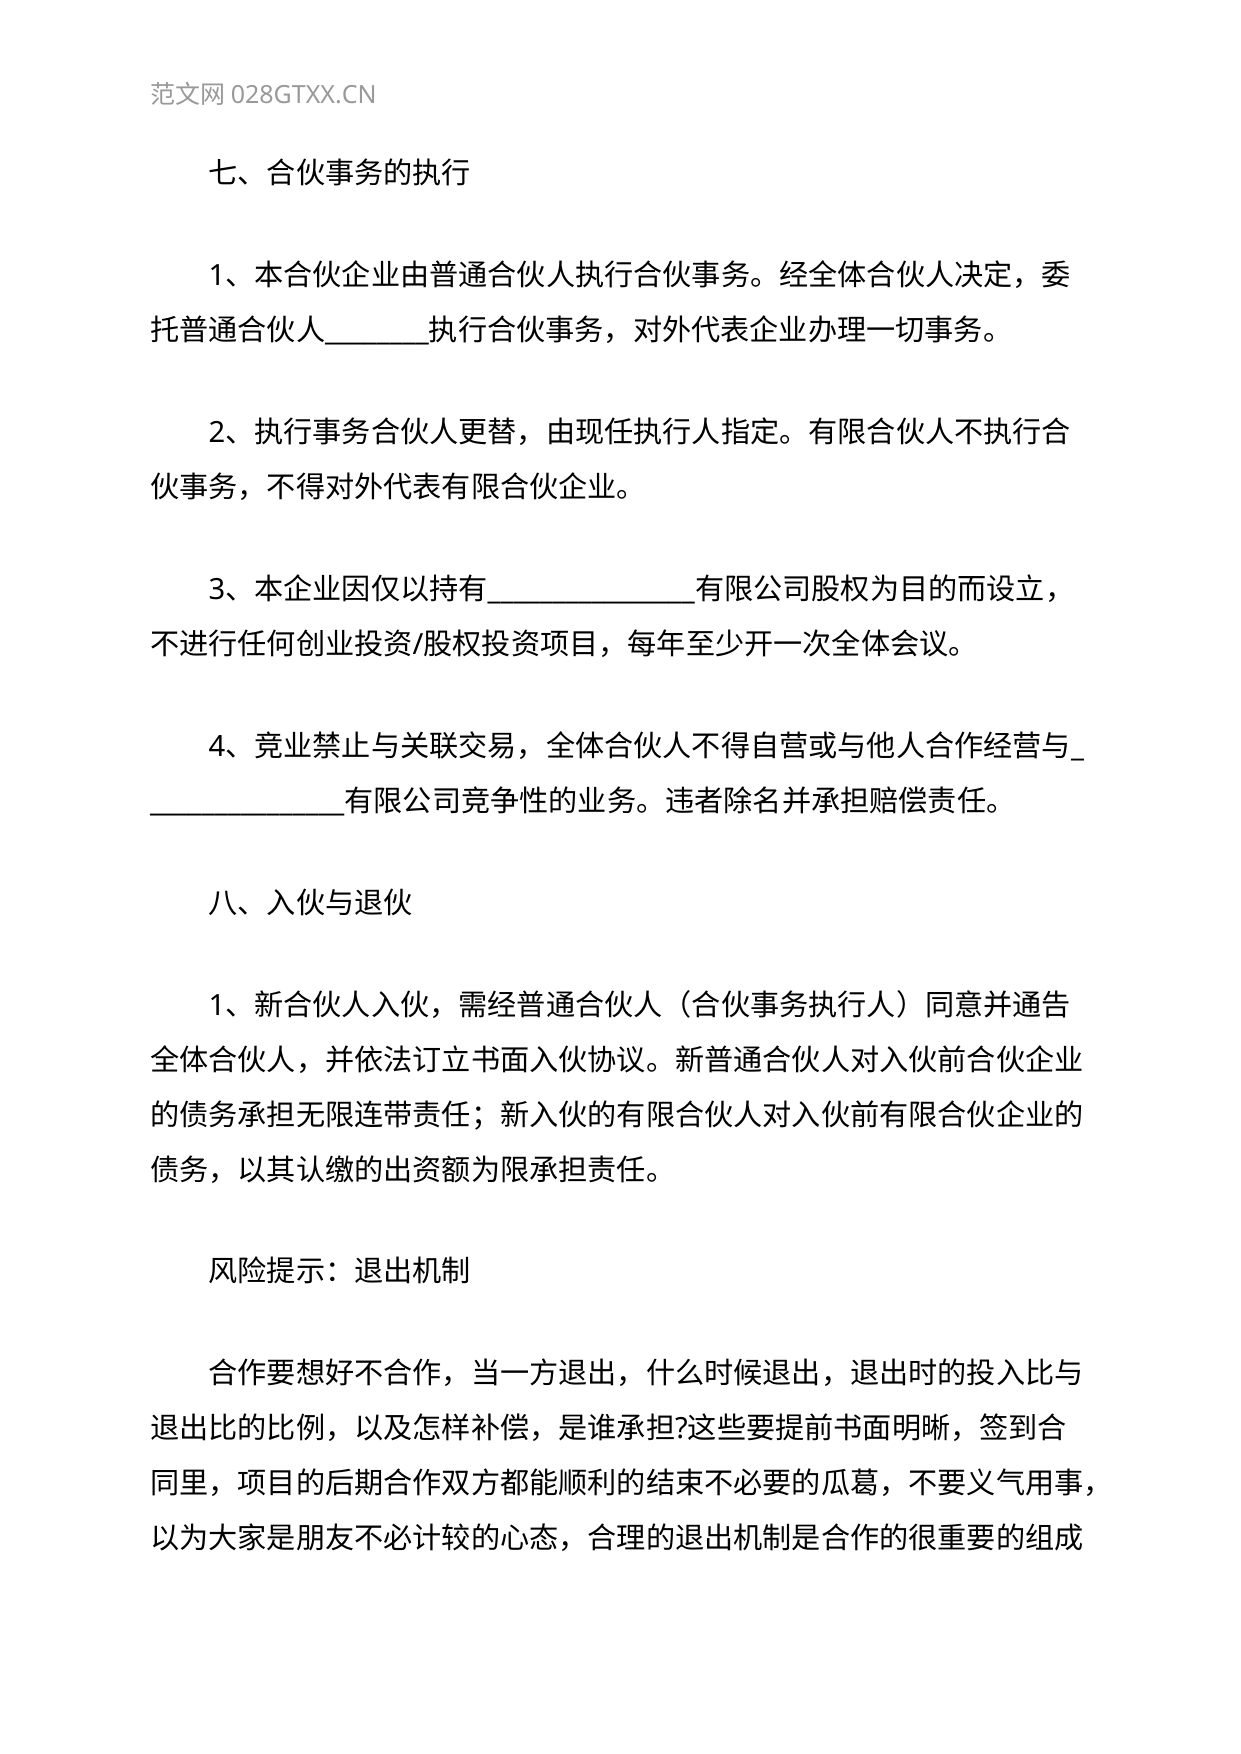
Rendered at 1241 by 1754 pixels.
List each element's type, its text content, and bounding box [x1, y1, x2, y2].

text 风险提示：退出机制 [150, 1248, 1090, 1290]
text 1、新合伙人入伙，需经普通合伙人（合伙事务执行人）同意并通告全体合伙人，并依法订立书面入伙协议。新普通合伙人对入伙前合伙企业的债务承担无限连带责任；新入伙的有限合伙人对入伙前有限合伙企业的债务，以其认缴的出资额为限承担责任。 [150, 981, 1090, 1188]
text 七、合伙事务的执行 [150, 150, 1090, 192]
text 4、竞业禁止与关联交易，全体合伙人不得自营或与他人合作经营与________________有限公司竞争性的业务。违者除名并承担赔偿责任。 [150, 722, 1090, 820]
text 1、本合伙企业由普通合伙人执行合伙事务。经全体合伙人决定，委托普通合伙人________执行合伙事务，对外代表企业办理一切事务。 [150, 252, 1090, 349]
text 八、入伙与退伙 [150, 879, 1090, 922]
text 3、本企业因仅以持有________________有限公司股权为目的而设立，不进行任何创业投资/股权投资项目，每年至少开一次全体会议。 [150, 566, 1090, 663]
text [150, 1349, 1090, 1557]
text 2、执行事务合伙人更替，由现任执行人指定。有限合伙人不执行合伙事务，不得对外代表有限合伙企业。 [150, 409, 1090, 506]
